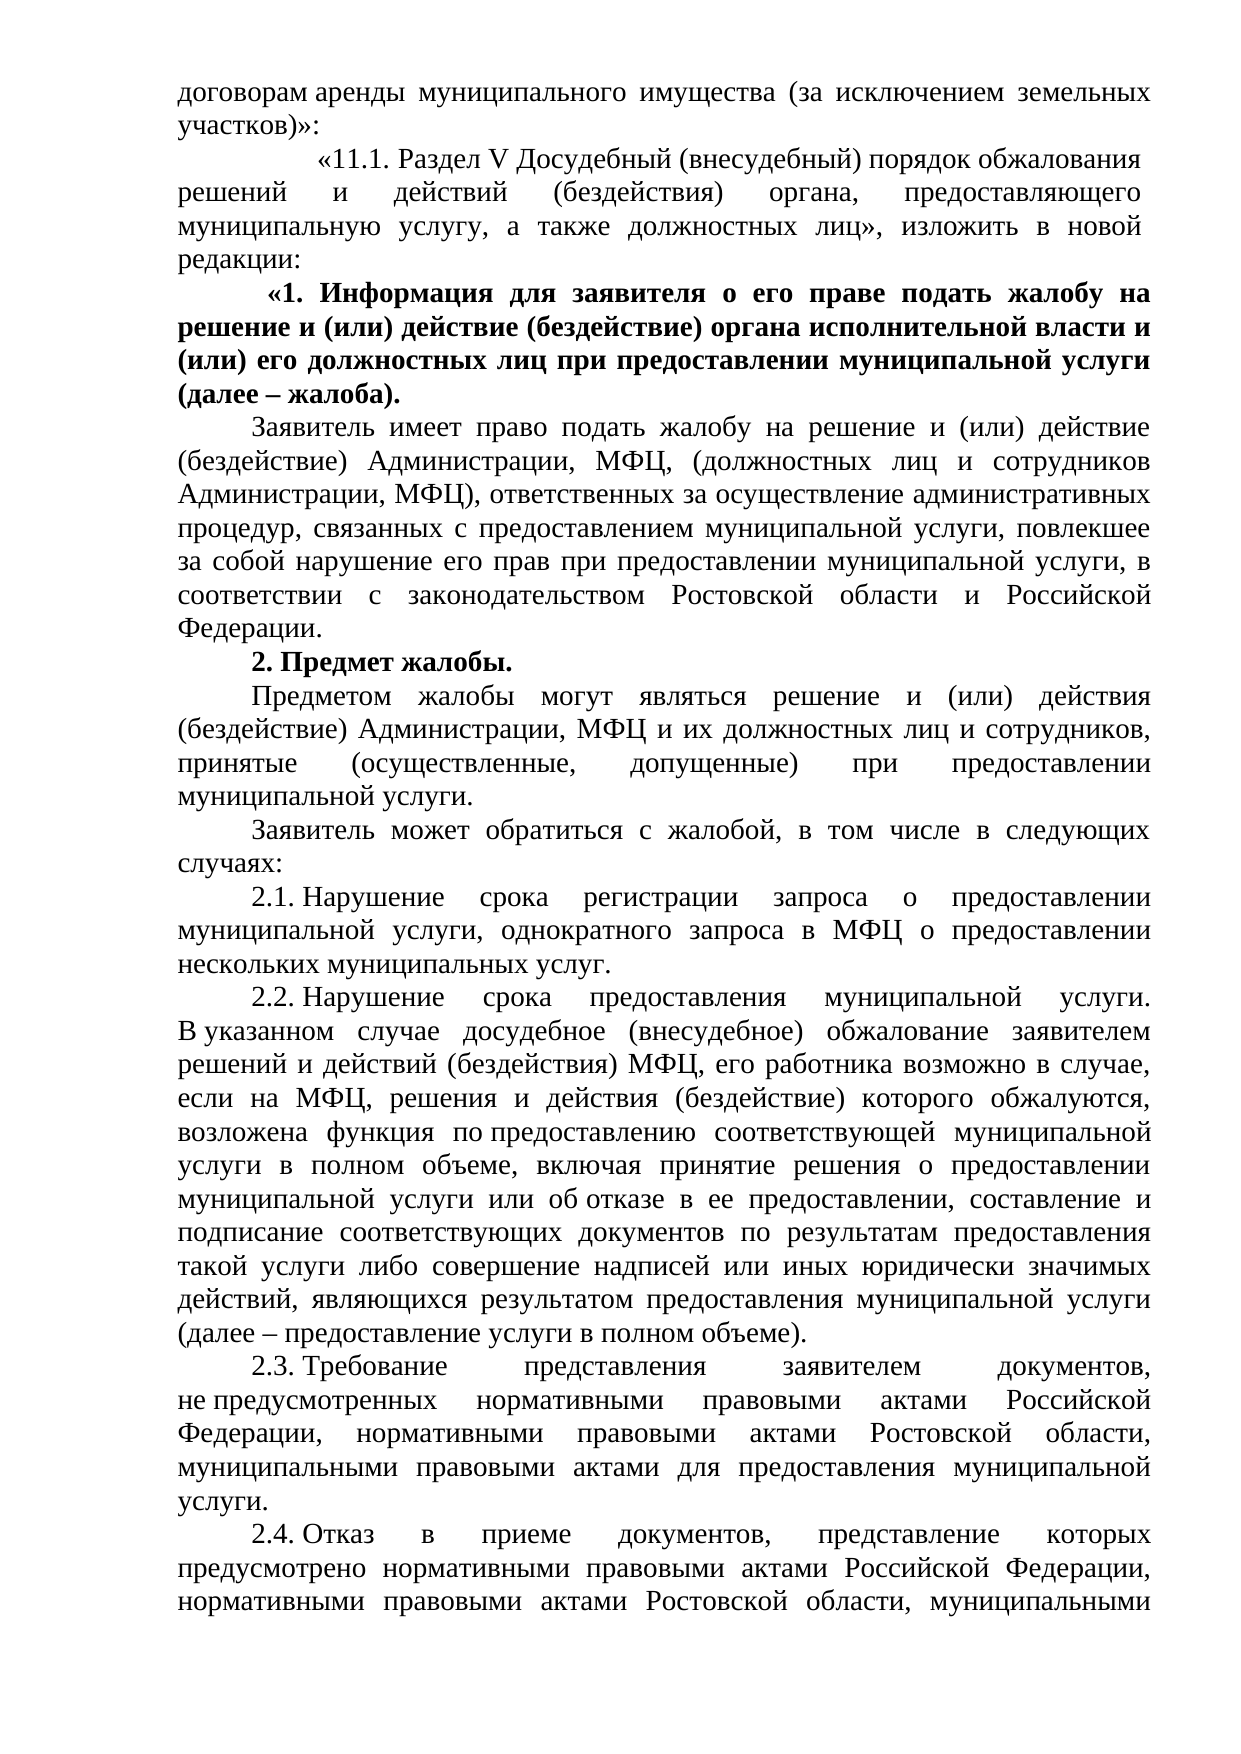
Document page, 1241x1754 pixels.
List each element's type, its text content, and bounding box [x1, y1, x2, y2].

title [177, 74, 1152, 141]
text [177, 1516, 1152, 1617]
text «11.1. Раздел V Досудебный (внесудебный) порядок обжалования решений и действий (бездействия) органа, предоставляющего муниципальную услугу, а также должностных лиц», изложить в новой редакции: [177, 141, 1142, 275]
text Предметом жалобы могут являться решение и (или) действия (бездействие) Администрации, МФЦ и их должностных лиц и сотрудников, принятые (осуществленные, допущенные) при предоставлении муниципальной услуги. [177, 678, 1152, 812]
text 2.2. Нарушение срока предоставления муниципальной услуги. В указанном случае досудебное (внесудебное) обжалование заявителем решений и действий (бездействия) МФЦ, его работника возможно в случае, если на МФЦ, решения и действия (бездействие) которого обжалуются, возложена функция по предоставлению соответствующей муниципальной услуги в полном объеме, включая принятие решения о предоставлении муниципальной услуги или об отказе в ее предоставлении, составление и подписание соответствующих документов по результатам предоставления такой услуги либо совершение надписей или иных юридически значимых действий, являющихся результатом предоставления муниципальной услуги (далее – предоставление услуги в полном объеме). [177, 979, 1152, 1348]
text 2. Предмет жалобы. [177, 644, 1152, 678]
text «1. Информация для заявителя о его праве подать жалобу на решение и (или) действие (бездействие) органа исполнительной власти и (или) его должностных лиц при предоставлении муниципальной услуги (далее – жалоба). [177, 275, 1152, 409]
text Заявитель имеет право подать жалобу на решение и (или) действие (бездействие) Администрации, МФЦ, (должностных лиц и сотрудников Администрации, МФЦ), ответственных за осуществление административных процедур, связанных с предоставлением муниципальной услуги, повлекшее за собой нарушение его прав при предоставлении муниципальной услуги, в соответствии с законодательством Ростовской области и Российской Федерации. [177, 409, 1152, 644]
text 2.3. Требование представления заявителем документов, не предусмотренных нормативными правовыми актами Российской Федерации, нормативными правовыми актами Ростовской области, муниципальными правовыми актами для предоставления муниципальной услуги. [177, 1348, 1152, 1516]
text 2.1. Нарушение срока регистрации запроса о предоставлении муниципальной услуги, однократного запроса в МФЦ о предоставлении нескольких муниципальных услуг. [177, 879, 1152, 979]
text Заявитель может обратиться с жалобой, в том числе в следующих случаях: [177, 812, 1152, 879]
